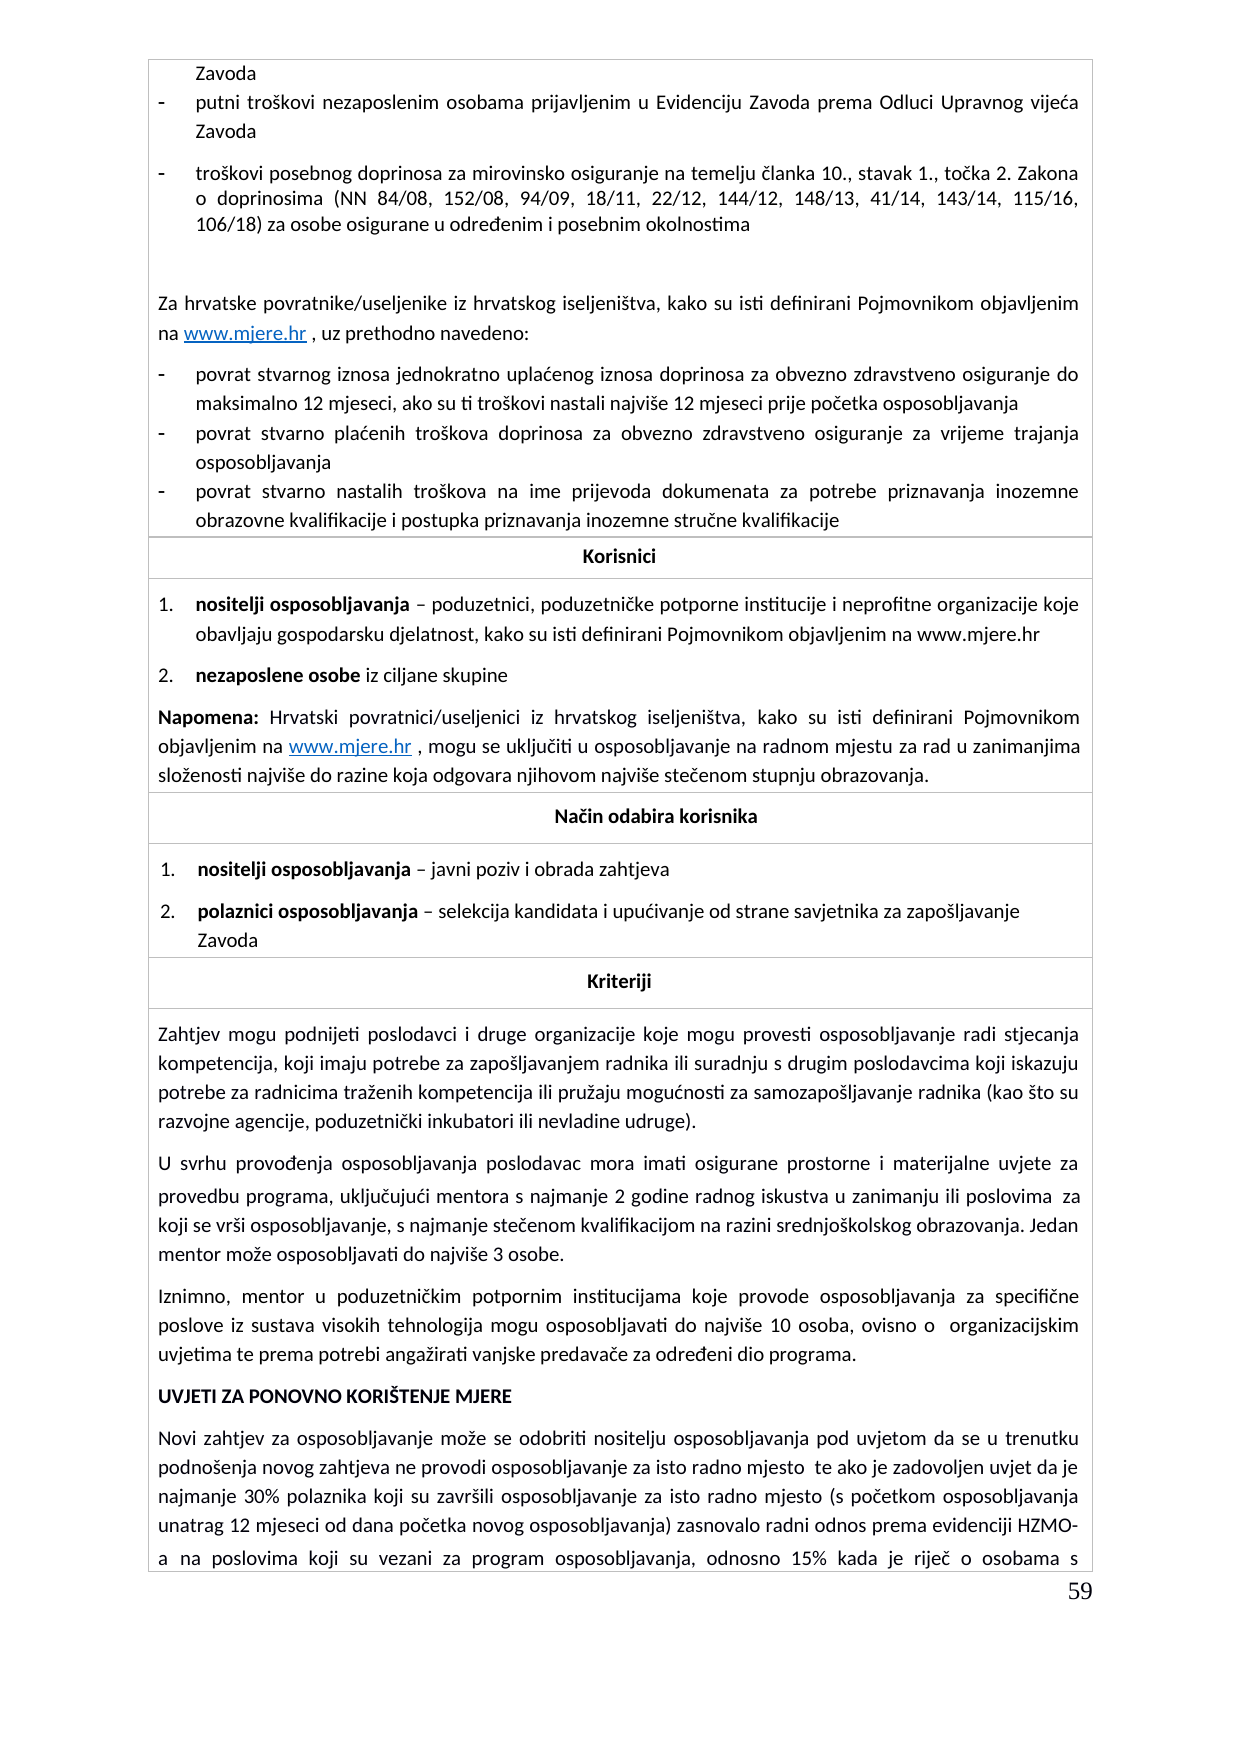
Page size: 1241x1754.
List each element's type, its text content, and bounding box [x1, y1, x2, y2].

table_cell Kriteriji [149, 958, 1092, 1007]
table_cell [149, 1009, 1092, 1571]
table_cell nositelji osposobljavanja – poduzetnici, poduzetničke potporne institucije i neprofitne organizacije koje obavljaju gospodarsku djelatnost, kako su isti definirani Pojmovnikom objavljenim na www.mjere.hr nezaposlene osobe iz ciljane skupine Napomena: Hrvatski povratnici/useljenici iz hrvatskog iseljeništva, kako su isti definirani Pojmovnikom objavljenim na www.mjere.hr , mogu se uključiti u osposobljavanje na radnom mjestu za rad u zanimanjima složenosti najviše do razine koja odgovara njihovom najviše stečenom stupnju obrazovanja. [149, 579, 1092, 792]
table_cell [149, 60, 1092, 536]
table_cell Način odabira korisnika [149, 793, 1092, 843]
table_cell nositelji osposobljavanja – javni poziv i obrada zahtjeva polaznici osposobljavanja – selekcija kandidata i upućivanje od strane savjetnika za zapošljavanje Zavoda [149, 844, 1092, 957]
table_cell Korisnici [149, 538, 1092, 578]
